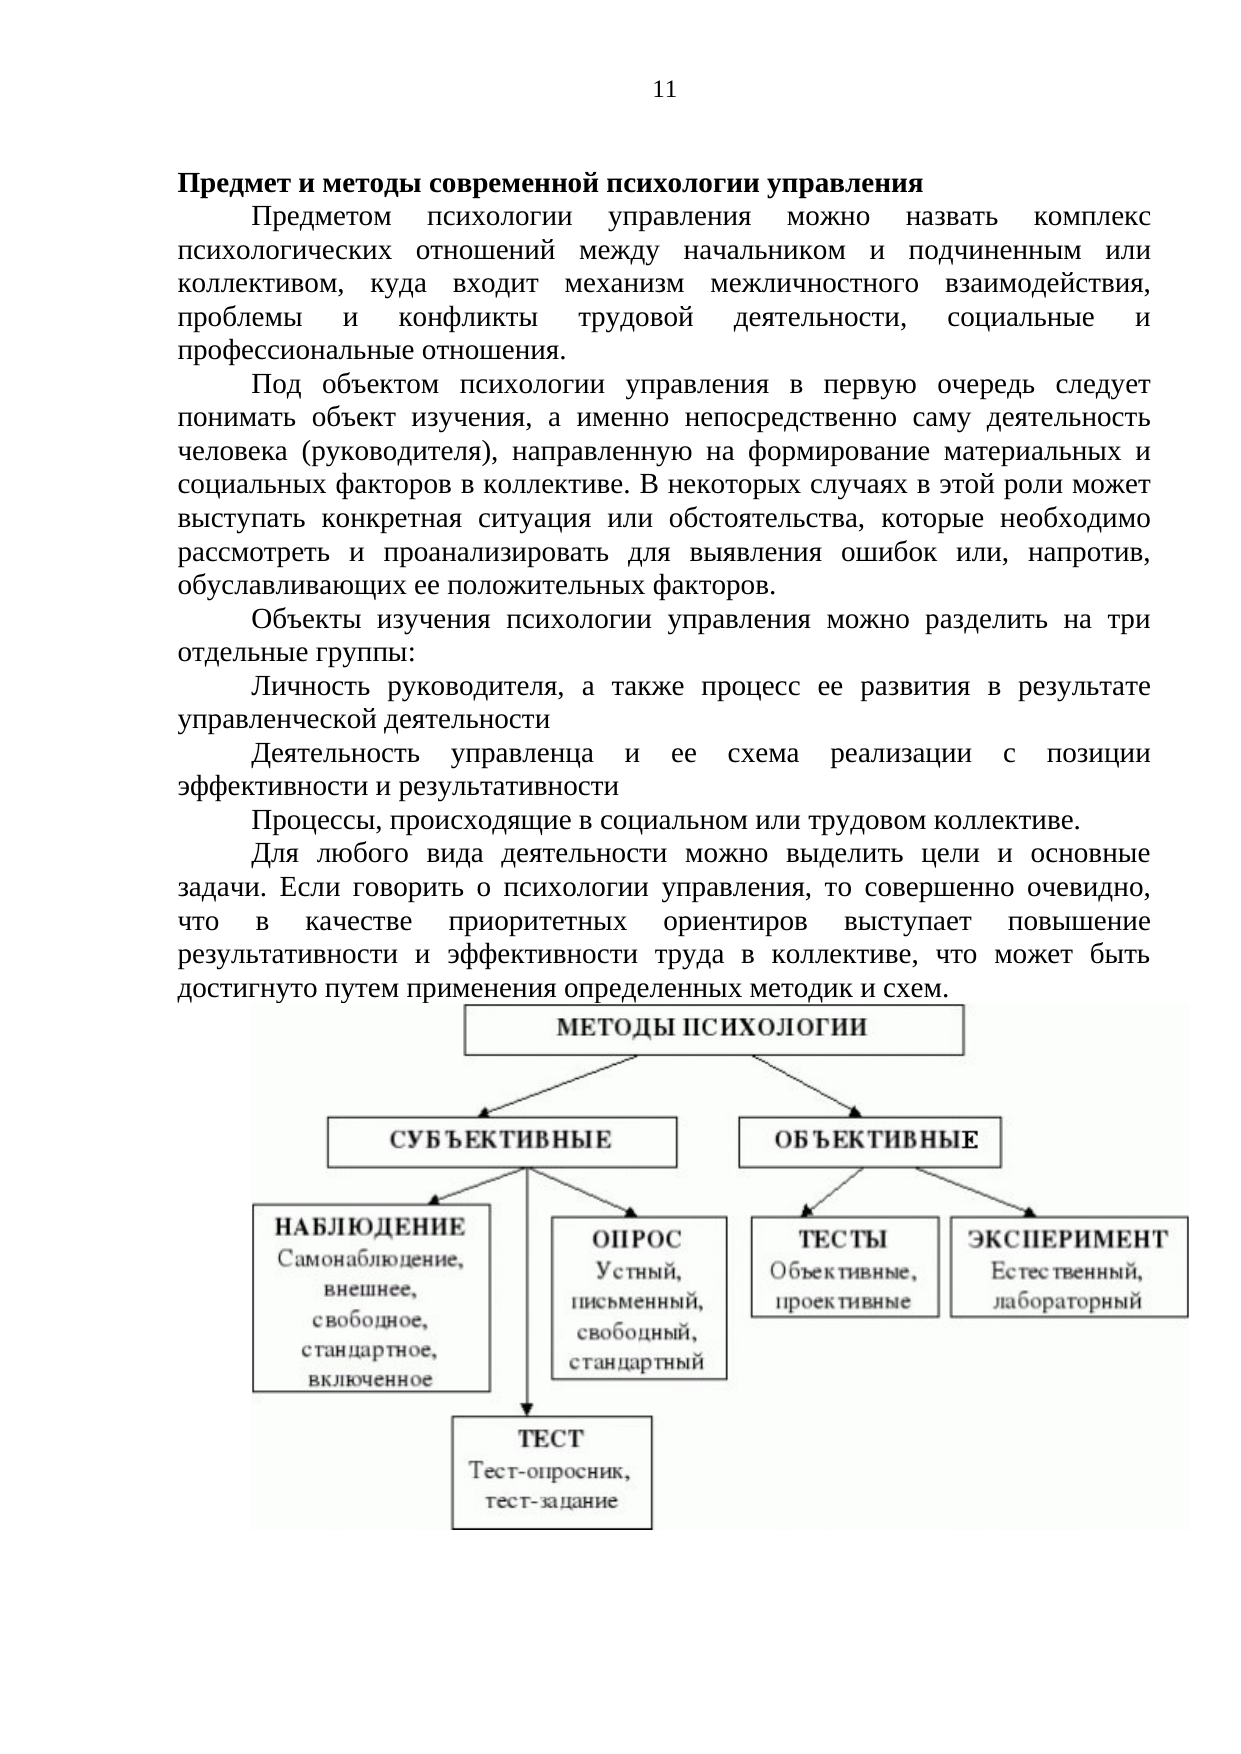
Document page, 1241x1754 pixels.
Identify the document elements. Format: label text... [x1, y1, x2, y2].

text Деятельность управленца и ее схема реализации с позиции эффективности и результативности [177, 735, 1152, 802]
text Личность руководителя, а также процесс ее развития в результате управленческой деятельности [177, 668, 1152, 735]
text Предмет и методы современной психологии управления [177, 165, 1152, 198]
text Под объектом психологии управления в первую очередь следует понимать объект изучения, а именно непосредственно саму деятельность человека (руководителя), направленную на формирование материальных и социальных факторов в коллективе. В некоторых случаях в этой роли может выступать конкретная ситуация или обстоятельства, которые необходимо рассмотреть и проанализировать для выявления ошибок или, напротив, обуславливающих ее положительных факторов. [177, 366, 1152, 601]
picture [251, 1003, 1189, 1530]
text Для любого вида деятельности можно выделить цели и основные задачи. Если говорить о психологии управления, то совершенно очевидно, что в качестве приоритетных ориентиров выступает повышение результативности и эффективности труда в коллективе, что может быть достигнуто путем применения определенных методик и схем. [177, 836, 1152, 1003]
text Процессы, происходящие в социальном или трудовом коллективе. [177, 802, 1152, 836]
text Объекты изучения психологии управления можно разделить на три отдельные группы: [177, 601, 1152, 668]
text Предметом психологии управления можно назвать комплекс психологических отношений между начальником и подчиненным или коллективом, куда входит механизм межличностного взаимодействия, проблемы и конфликты трудовой деятельности, социальные и профессиональные отношения. [177, 198, 1152, 366]
